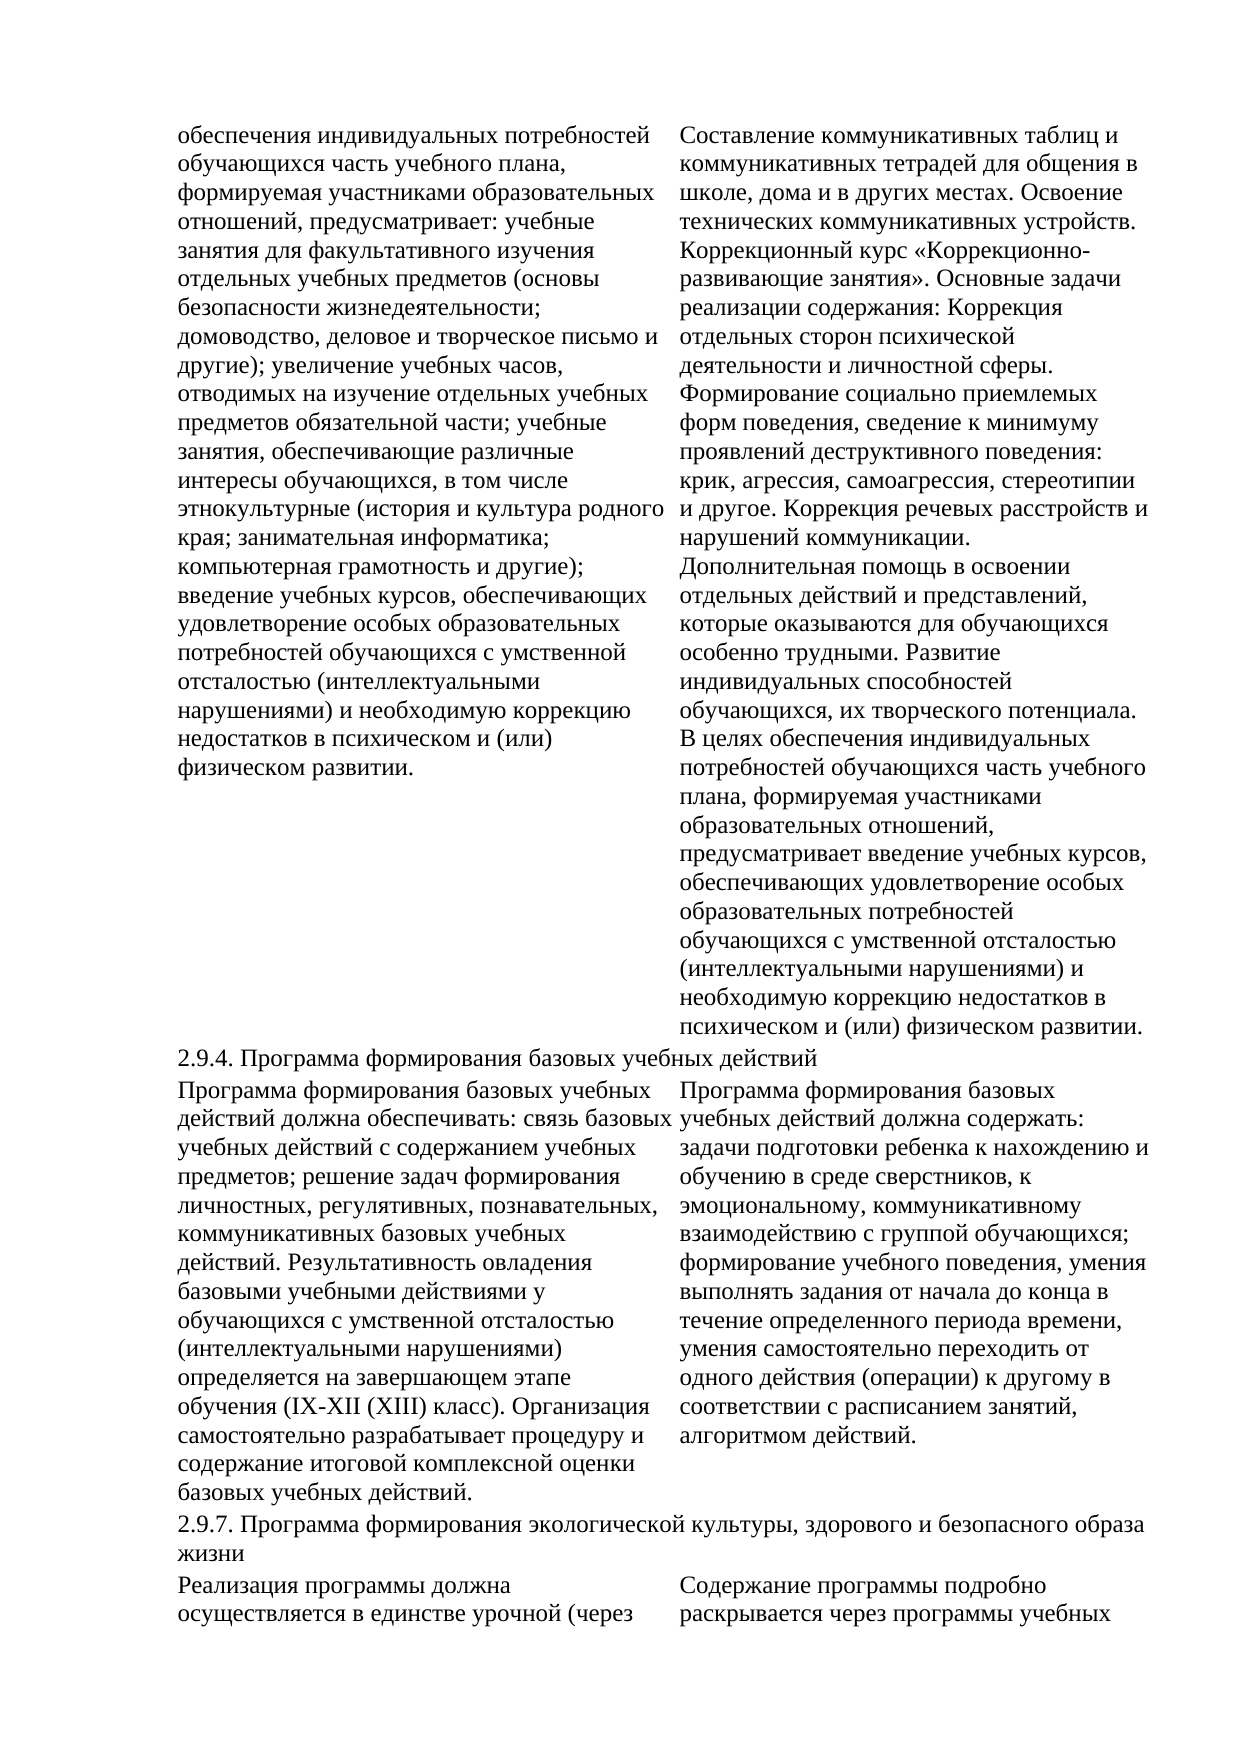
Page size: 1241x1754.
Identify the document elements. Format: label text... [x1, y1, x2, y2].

table_cell 2.9.7. Программа формирования экологической культуры, здорового и безопасного образа жизни [176, 1508, 1153, 1568]
table_cell Программа формирования базовых учебных действий должна обеспечивать: связь базовых учебных действий с содержанием учебных предметов; решение задач формирования личностных, регулятивных, познавательных, коммуникативных базовых учебных действий. Результативность овладения базовыми учебными действиями у обучающихся с умственной отсталостью (интеллектуальными нарушениями) определяется на завершающем этапе обучения (IX-XII (XIII) класс). Организация самостоятельно разрабатывает процедуру и содержание итоговой комплексной оценки базовых учебных действий. [176, 1073, 678, 1507]
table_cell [176, 1568, 678, 1629]
table_cell 2.9.4. Программа формирования базовых учебных действий [176, 1041, 1153, 1073]
table_cell Программа формирования базовых учебных действий должна содержать: задачи подготовки ребенка к нахождению и обучению в среде сверстников, к эмоциональному, коммуникативному взаимодействию с группой обучающихся; формирование учебного поведения, умения выполнять задания от начала до конца в течение определенного периода времени, умения самостоятельно переходить от одного действия (операции) к другому в соответствии с расписанием занятий, алгоритмом действий. [678, 1073, 1153, 1507]
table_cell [678, 1568, 1153, 1629]
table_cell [176, 118, 678, 1041]
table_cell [678, 118, 1153, 1041]
